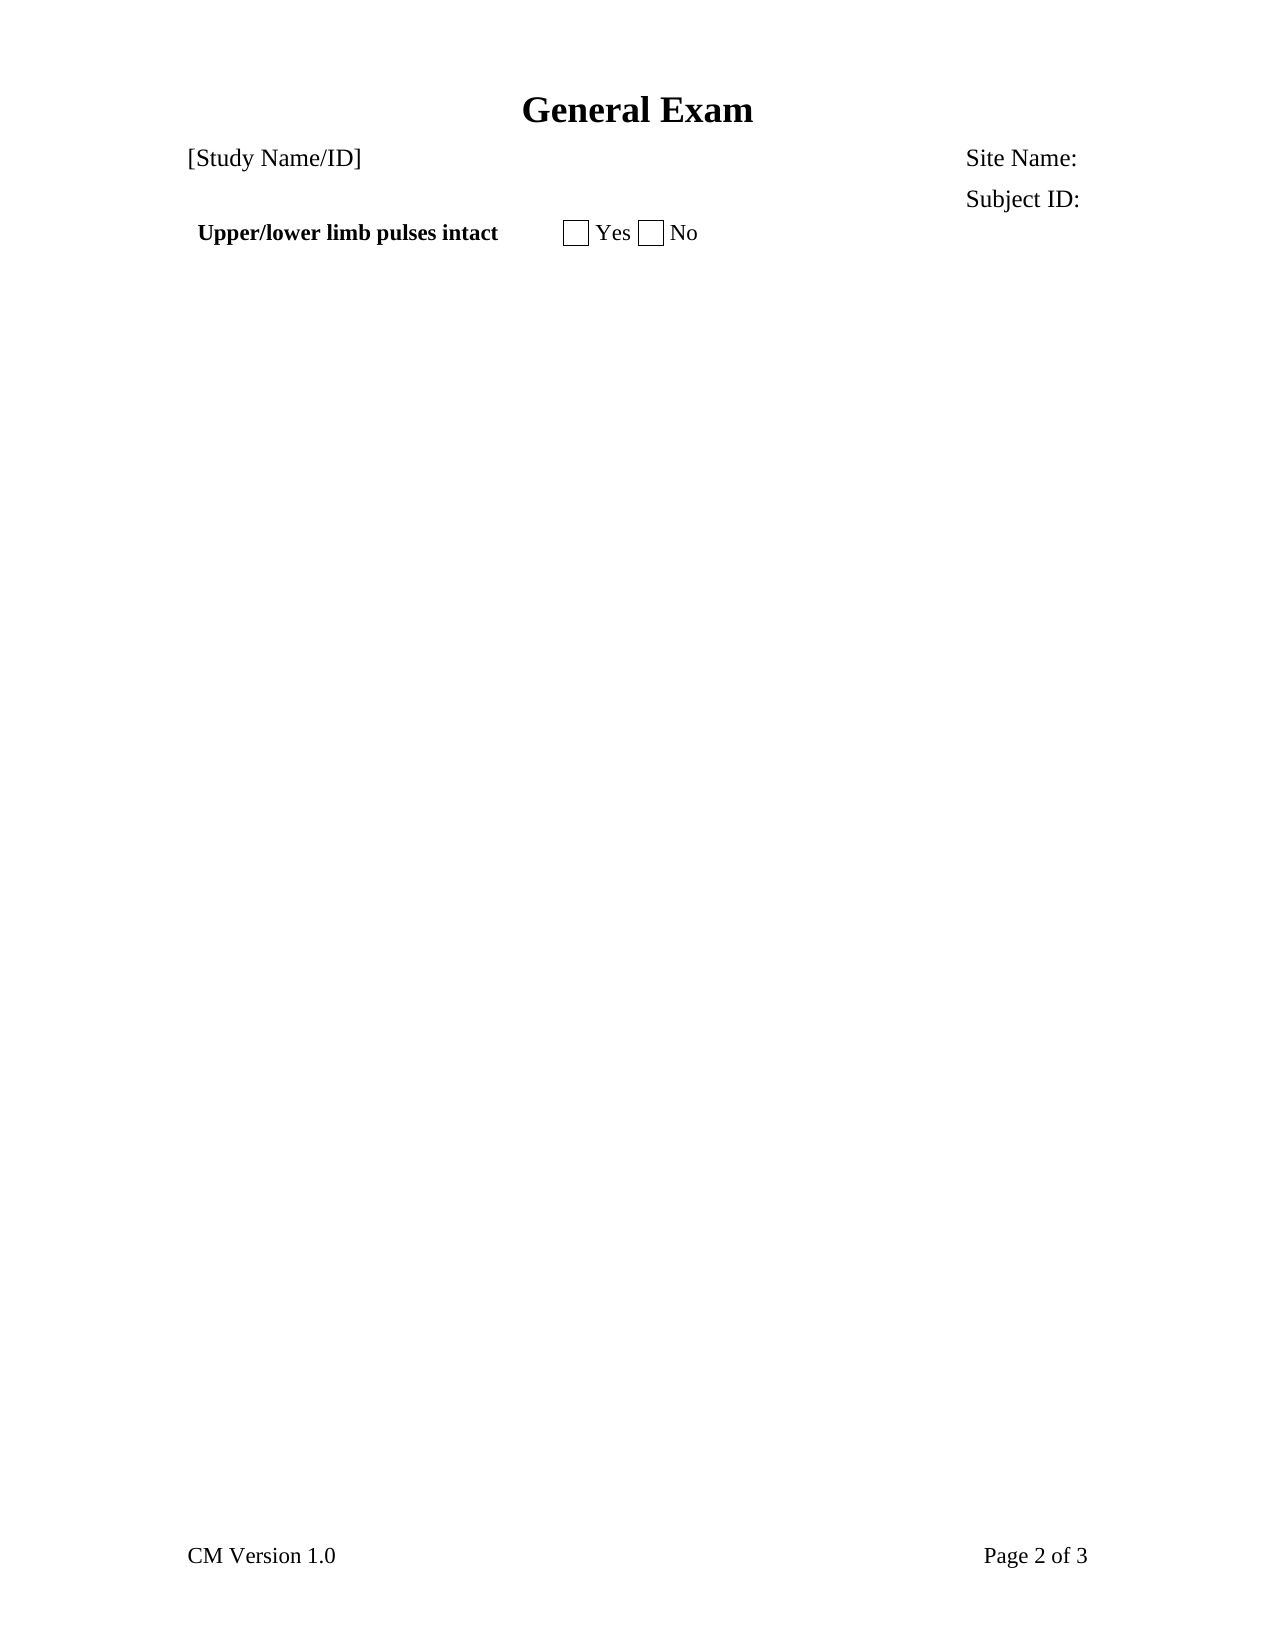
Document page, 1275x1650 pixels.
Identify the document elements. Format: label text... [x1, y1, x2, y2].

text Upper/lower limb pulses intact Yes No [197, 219, 1087, 246]
